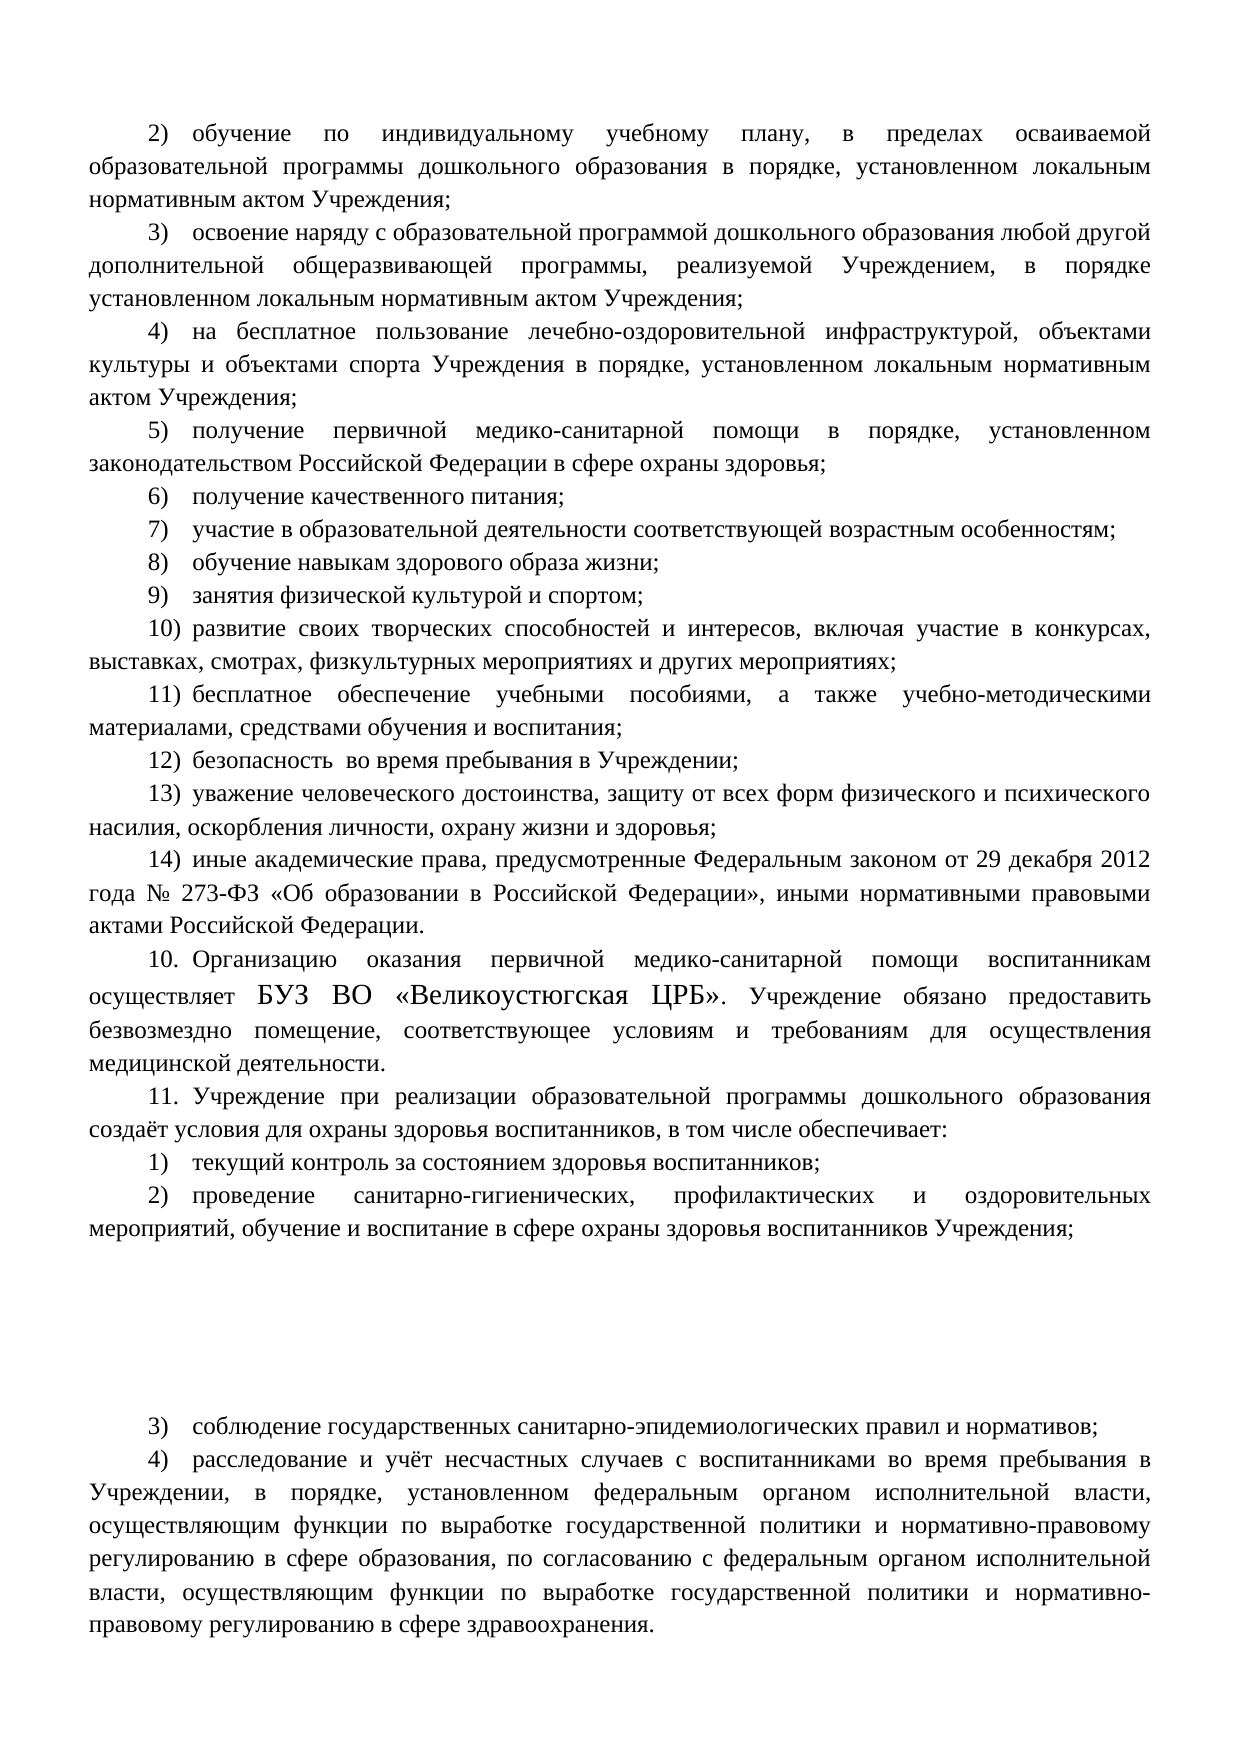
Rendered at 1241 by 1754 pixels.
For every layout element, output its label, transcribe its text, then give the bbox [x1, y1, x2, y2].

list иные академические права, предусмотренные Федеральным законом от 29 декабря 2012 года № 273-ФЗ «Об образовании в Российской Федерации», иными нормативными правовыми актами Российской Федерации. [89, 844, 1152, 939]
list участие в образовательной деятельности соответствующей возрастным особенностям; [89, 514, 1152, 543]
list проведение санитарно-гигиенических, профилактических и оздоровительных мероприятий, обучение и воспитание в сфере охраны здоровья воспитанников Учреждения; [89, 1180, 1152, 1242]
list на бесплатное пользование лечебно-оздоровительной инфраструктурой, объектами культуры и объектами спорта Учреждения в порядке, установленном локальным нормативным актом Учреждения; [89, 316, 1152, 411]
list безопасность во время пребывания в Учреждении; [89, 746, 1152, 774]
list развитие своих творческих способностей и интересов, включая участие в конкурсах, выставках, смотрах, физкультурных мероприятиях и других мероприятиях; [89, 613, 1152, 675]
list расследование и учёт несчастных случаев с воспитанниками во время пребывания в Учреждении, в порядке, установленном федеральным органом исполнительной власти, осуществляющим функции по выработке государственной политики и нормативно-правовому регулированию в сфере образования, по согласованию с федеральным органом исполнительной власти, осуществляющим функции по выработке государственной политики и нормативно-правовому регулированию в сфере здравоохранения. [89, 1444, 1152, 1638]
list обучение по индивидуальному учебному плану, в пределах осваиваемой образовательной программы дошкольного образования в порядке, установленном локальным нормативным актом Учреждения; [89, 118, 1152, 213]
list обучение навыкам здорового образа жизни; [89, 547, 1152, 576]
list соблюдение государственных санитарно-эпидемиологических правил и нормативов; [89, 1411, 1152, 1440]
list получение первичной медико-санитарной помощи в порядке, установленном законодательством Российской Федерации в сфере охраны здоровья; [89, 415, 1152, 477]
list текущий контроль за состоянием здоровья воспитанников; [89, 1147, 1152, 1176]
list уважение человеческого достоинства, защиту от всех форм физического и психического насилия, оскорбления личности, охрану жизни и здоровья; [89, 778, 1152, 840]
list Учреждение при реализации образовательной программы дошкольного образования создаёт условия для охраны здоровья воспитанников, в том числе обеспечивает: [89, 1081, 1152, 1143]
list Организацию оказания первичной медико-санитарной помощи воспитанникам осуществляет БУЗ ВО «Великоустюгская ЦРБ». Учреждение обязано предоставить безвозмездно помещение, соответствующее условиям и требованиям для осуществления медицинской деятельности. [89, 944, 1152, 1077]
list занятия физической культурой и спортом; [89, 580, 1152, 609]
list освоение наряду с образовательной программой дошкольного образования любой другой дополнительной общеразвивающей программы, реализуемой Учреждением, в порядке установленном локальным нормативным актом Учреждения; [89, 217, 1152, 312]
list получение качественного питания; [89, 481, 1152, 510]
list бесплатное обеспечение учебными пособиями, а также учебно-методическими материалами, средствами обучения и воспитания; [89, 679, 1152, 741]
